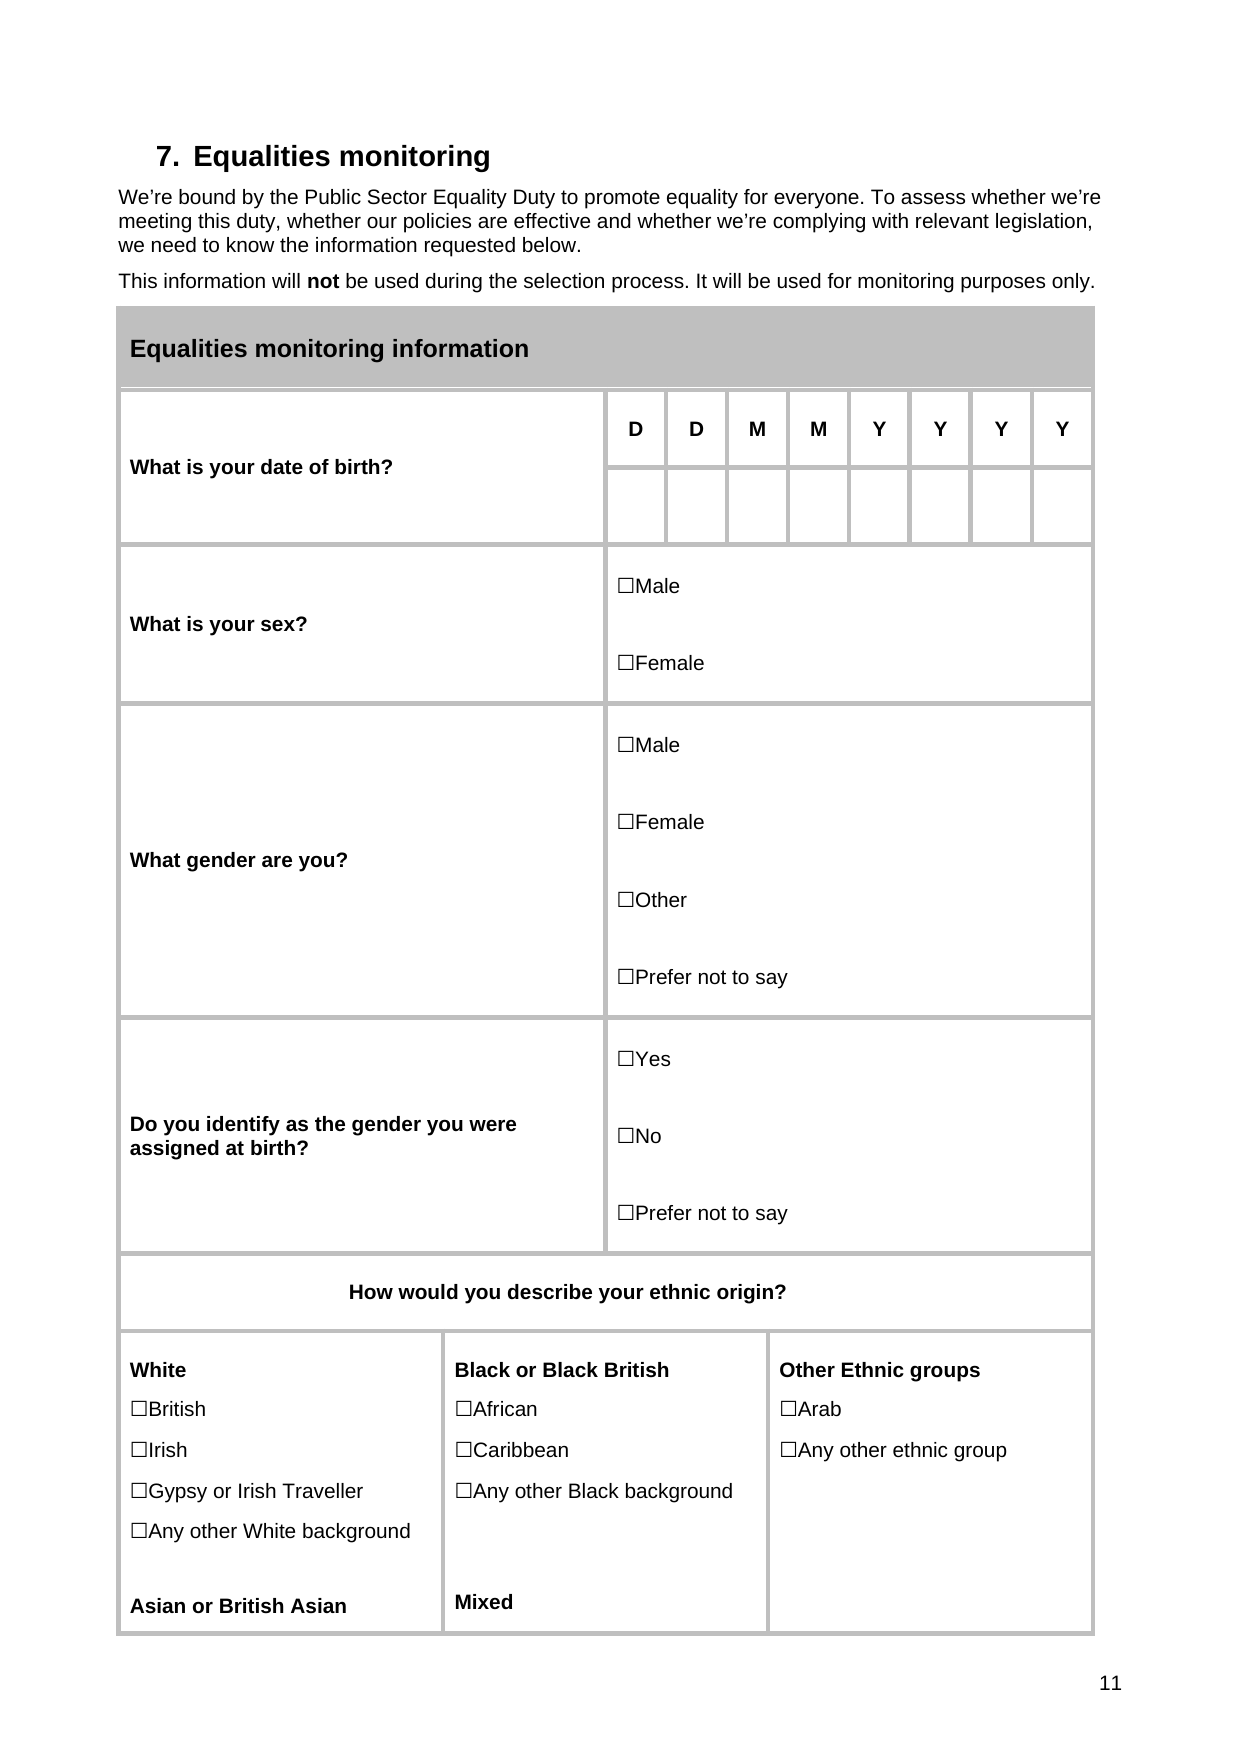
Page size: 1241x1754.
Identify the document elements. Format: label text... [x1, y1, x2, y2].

table_cell Y [912, 392, 968, 465]
table_cell How would you describe your ethnic origin? [121, 1256, 1091, 1328]
table_header Equalities monitoring information [121, 310, 1091, 387]
text We’re bound by the Public Sector Equality Duty to promote equality for everyone. To assess whether we’re meeting this duty, whether our policies are effective and whether we’re complying with relevant legislation, we need to know the information requested below. [118, 185, 1122, 257]
table_cell What is your sex? [121, 547, 603, 701]
table_cell What is your date of birth? [121, 392, 603, 542]
table_cell Y [1034, 392, 1091, 465]
subtitle Equalities monitoring [156, 139, 1122, 172]
table_cell D [668, 392, 725, 465]
table_cell ☐Yes ☐No ☐Prefer not to say [608, 1020, 1091, 1251]
table_cell ☐Male ☐Female [608, 547, 1091, 701]
table_cell Y [973, 392, 1030, 465]
table_cell [608, 470, 664, 542]
table_cell M [729, 392, 786, 465]
table_cell [729, 470, 786, 542]
table_cell What gender are you? [121, 706, 603, 1015]
table_cell [668, 470, 725, 542]
table_cell ☐Male ☐Female ☐Other ☐Prefer not to say [608, 706, 1091, 1015]
table_cell [1034, 470, 1091, 542]
table_cell [973, 470, 1030, 542]
table_cell [790, 470, 847, 542]
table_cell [770, 1333, 1091, 1631]
table_cell Y [851, 392, 907, 465]
table_cell Do you identify as the gender you were assigned at birth? [121, 1020, 603, 1251]
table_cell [121, 1333, 441, 1631]
table_cell M [790, 392, 847, 465]
table_cell D [608, 392, 664, 465]
table_cell [912, 470, 968, 542]
table_cell [851, 470, 907, 542]
text This information will not be used during the selection process. It will be used for monitoring purposes only. [118, 269, 1122, 293]
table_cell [445, 1333, 766, 1631]
